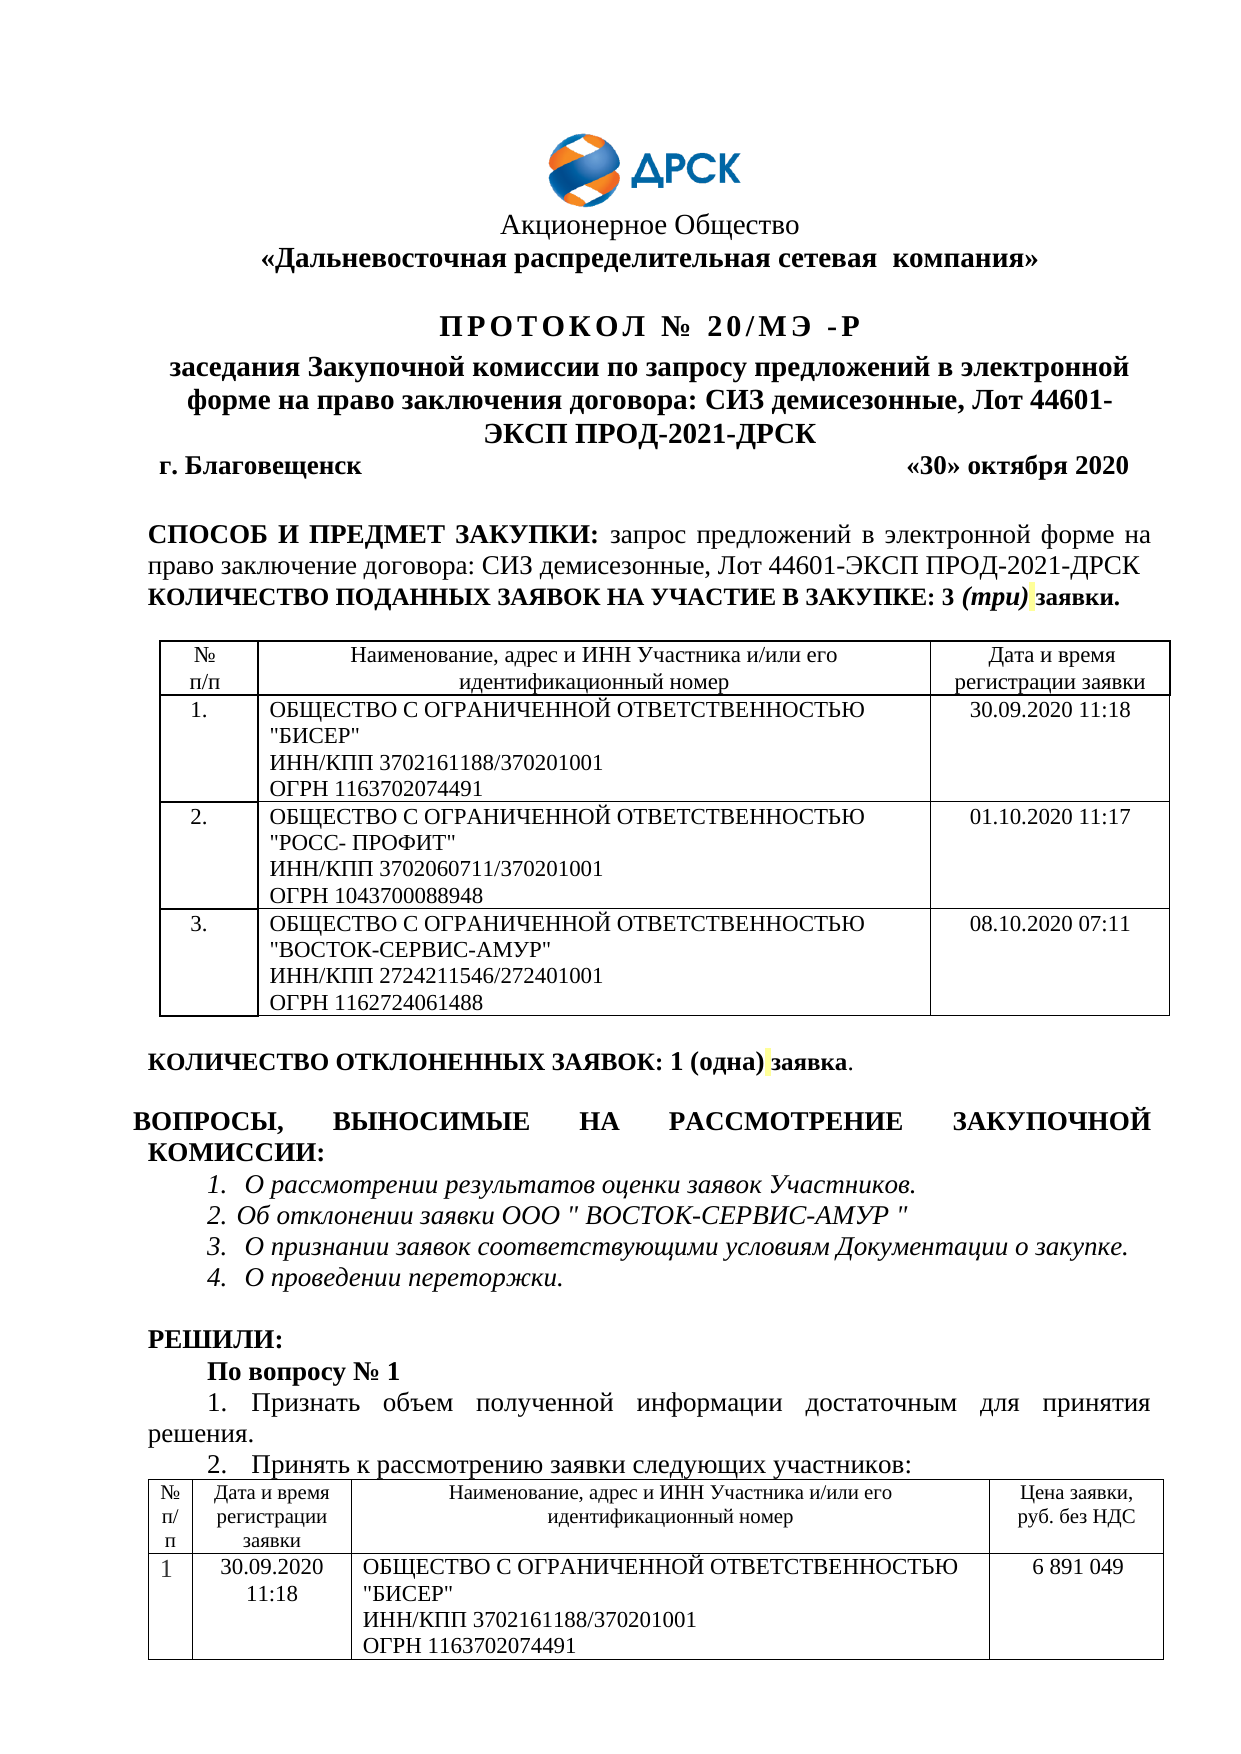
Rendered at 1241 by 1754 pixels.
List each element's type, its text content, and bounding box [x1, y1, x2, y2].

list Об отклонении заявки ООО " ВОСТОК-СЕРВИС-АМУР " [177, 1199, 1152, 1230]
table_cell [161, 910, 257, 1015]
list Принять к рассмотрению заявки следующих участников: [148, 1448, 1152, 1479]
list О признании заявок соответствующими условиям Документации о закупке. [207, 1230, 1152, 1261]
text КОЛИЧЕСТВО ОТКЛОНЕННЫХ ЗАЯВОК: 1 (одна) заявка. [148, 1046, 1166, 1077]
text «Дальневосточная распределительная сетевая компания» [148, 241, 1152, 274]
table_header Наименование, адрес и ИНН Участника и/или его идентификационный номер [259, 642, 930, 694]
text Акционерное Общество [148, 207, 1152, 241]
table_header г. Благовещенск [148, 449, 652, 480]
text СПОСОБ И ПРЕДМЕТ ЗАКУПКИ: запрос предложений в электронной форме на право заключение договора: СИЗ демисезонные, Лот 44601-ЭКСП ПРОД-2021-ДРСК [148, 518, 1152, 580]
table_cell [161, 696, 257, 801]
table_cell 08.10.2020 07:11 [931, 909, 1169, 1015]
text ПРОТОКОЛ № 20/МЭ -Р [148, 308, 1152, 342]
table_cell ОБЩЕСТВО С ОГРАНИЧЕННОЙ ОТВЕТСТВЕННОСТЬЮ "БИСЕР" ИНН/КПП 3702161188/370201001 ОГРН 1163702074491 [352, 1554, 989, 1659]
table_cell [161, 803, 257, 908]
table_cell 30.09.2020 11:18 [931, 696, 1169, 801]
table_cell ОБЩЕСТВО С ОГРАНИЧЕННОЙ ОТВЕТСТВЕННОСТЬЮ "РОСС- ПРОФИТ" ИНН/КПП 3702060711/370201001 ОГРН 1043700088948 [259, 802, 930, 908]
text КОЛИЧЕСТВО ПОДАННЫХ ЗАЯВОК НА УЧАСТИЕ В ЗАКУПКЕ: 3 (три) заявки. [148, 580, 1152, 611]
list О проведении переторжки. [207, 1261, 1152, 1292]
list О рассмотрении результатов оценки заявок Участников. [207, 1168, 1152, 1199]
list РЕШИЛИ: [148, 1323, 1152, 1354]
text По вопросу № 1 [148, 1354, 1152, 1386]
table_header Цена заявки, руб. без НДС [990, 1480, 1163, 1552]
table_header Наименование, адрес и ИНН Участника и/или его идентификационный номер [352, 1480, 989, 1552]
table_header № п/п [161, 642, 257, 694]
table_header № п/п [149, 1480, 192, 1552]
list заседания Закупочной комиссии по запросу предложений в электронной форме на право заключения договора: СИЗ демисезонные, Лот 44601-ЭКСП ПРОД-2021-ДРСК [148, 349, 1152, 449]
table_header Дата и время регистрации заявки [931, 642, 1169, 694]
list Признать объем полученной информации достаточным для принятия решения. [148, 1386, 1152, 1448]
table_header «30» октября 2020 [652, 449, 1152, 480]
table_cell 1 [149, 1554, 192, 1659]
table_header Дата и время регистрации заявки [193, 1480, 351, 1552]
table_cell 01.10.2020 11:17 [931, 802, 1169, 908]
table_cell ОБЩЕСТВО С ОГРАНИЧЕННОЙ ОТВЕТСТВЕННОСТЬЮ "БИСЕР" ИНН/КПП 3702161188/370201001 ОГРН 1163702074491 [259, 696, 930, 801]
text ВОПРОСЫ, ВЫНОСИМЫЕ НА РАССМОТРЕНИЕ ЗАКУПОЧНОЙ КОМИССИИ: [133, 1105, 1152, 1168]
picture [545, 131, 755, 208]
table_cell 30.09.2020 11:18 [193, 1554, 351, 1659]
table_cell ОБЩЕСТВО С ОГРАНИЧЕННОЙ ОТВЕТСТВЕННОСТЬЮ "ВОСТОК-СЕРВИС-АМУР" ИНН/КПП 2724211546/272401001 ОГРН 1162724061488 [259, 909, 930, 1015]
table_cell 6 891 049 [990, 1554, 1163, 1659]
